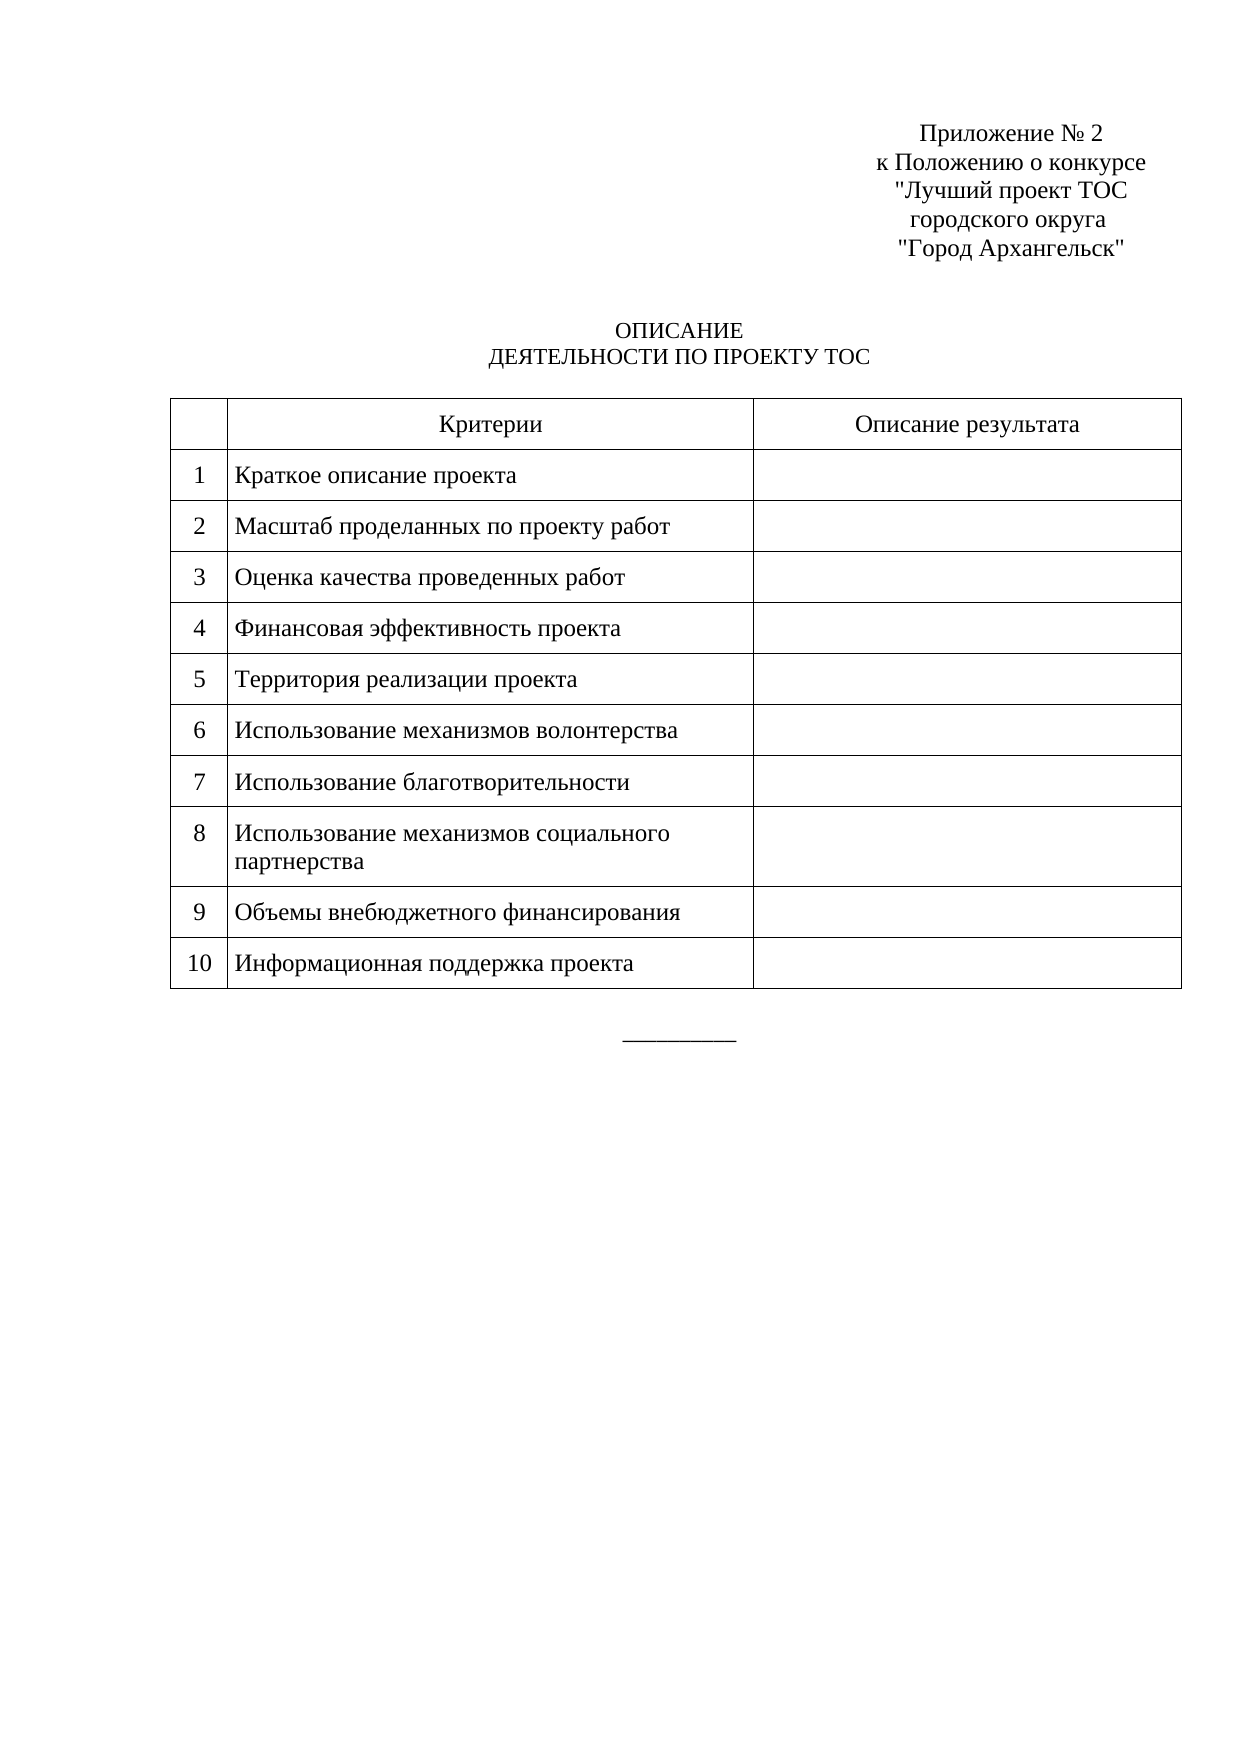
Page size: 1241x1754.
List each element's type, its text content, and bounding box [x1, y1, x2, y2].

text ОПИСАНИЕ [177, 317, 1181, 343]
text __________ [177, 1017, 1181, 1045]
table_cell Краткое описание проекта [228, 450, 753, 500]
table_cell 9 [171, 887, 227, 937]
table_cell [754, 938, 1181, 988]
table_cell [754, 887, 1181, 937]
text "Лучший проект ТОС [841, 176, 1181, 204]
table_cell [754, 807, 1181, 886]
table_cell Использование благотворительности [228, 756, 753, 806]
table_cell Масштаб проделанных по проекту работ [228, 501, 753, 551]
table_cell Объемы внебюджетного финансирования [228, 887, 753, 937]
table_header Критерии [228, 399, 753, 449]
table_cell 8 [171, 807, 227, 886]
table_cell Оценка качества проведенных работ [228, 552, 753, 602]
text ДЕЯТЕЛЬНОСТИ ПО ПРОЕКТУ ТОС [177, 343, 1181, 370]
table_cell 5 [171, 654, 227, 704]
table_cell [754, 603, 1181, 653]
table_cell [754, 552, 1181, 602]
table_cell Использование механизмов волонтерства [228, 705, 753, 755]
table_cell Использование механизмов социального партнерства [228, 807, 753, 886]
table_cell [754, 654, 1181, 704]
text Приложение № 2 [841, 118, 1181, 147]
table_cell [754, 450, 1181, 500]
table_cell 4 [171, 603, 227, 653]
table_cell [754, 756, 1181, 806]
text городского округа "Город Архангельск" [841, 204, 1181, 262]
table_cell 6 [171, 705, 227, 755]
table_cell 7 [171, 756, 227, 806]
table_cell Информационная поддержка проекта [228, 938, 753, 988]
table_cell Территория реализации проекта [228, 654, 753, 704]
table_header [171, 399, 227, 449]
table_cell 2 [171, 501, 227, 551]
table_header Описание результата [754, 399, 1181, 449]
table_cell 1 [171, 450, 227, 500]
table_cell 3 [171, 552, 227, 602]
table_cell [754, 501, 1181, 551]
text к Положению о конкурсе [841, 147, 1181, 176]
table_cell Финансовая эффективность проекта [228, 603, 753, 653]
table_cell 10 [171, 938, 227, 988]
table_cell [754, 705, 1181, 755]
